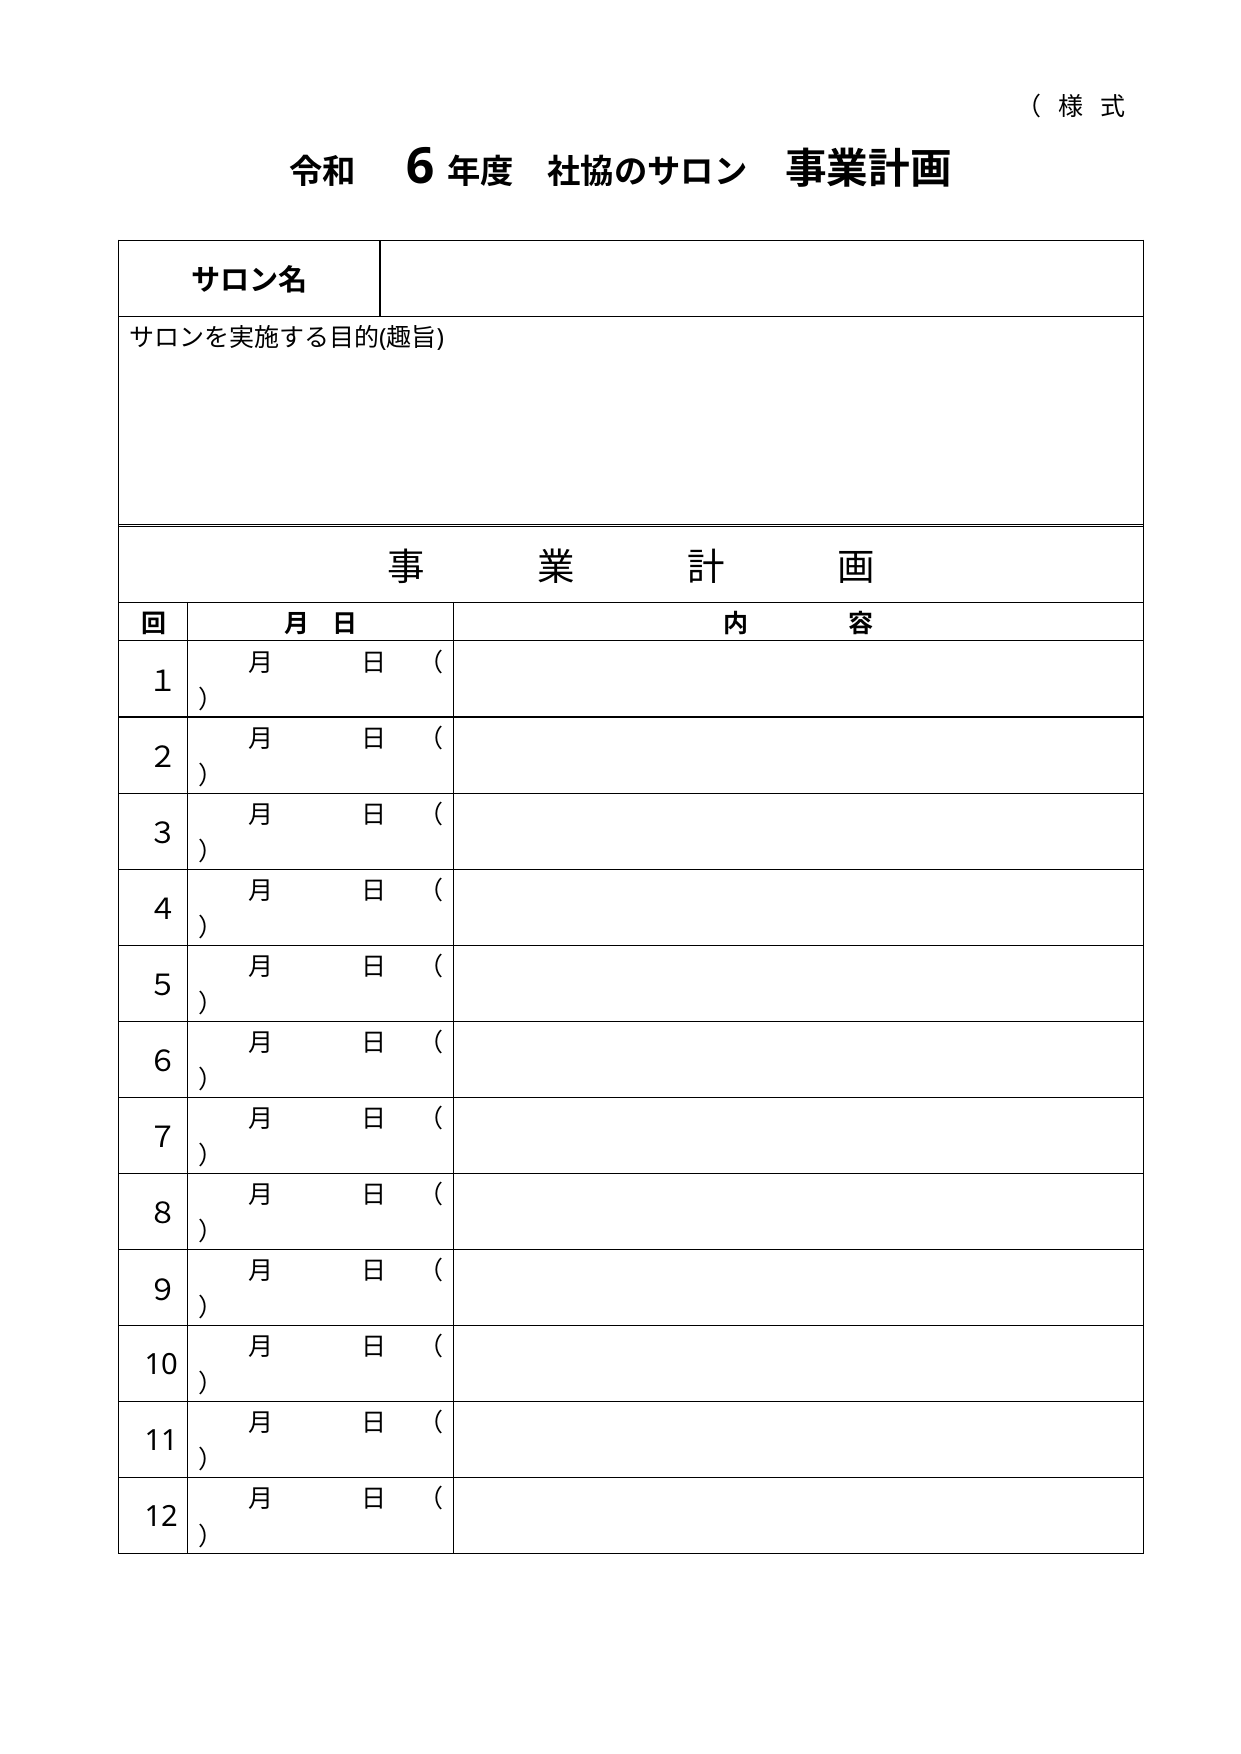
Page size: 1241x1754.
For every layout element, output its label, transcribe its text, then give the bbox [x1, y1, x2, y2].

table_cell サロンを実施する目的(趣旨) [119, 317, 1143, 524]
table_cell [454, 718, 1143, 792]
table_cell [454, 1250, 1143, 1325]
table_cell [454, 1022, 1143, 1097]
table_cell [454, 1098, 1143, 1173]
table_cell ８ [119, 1174, 187, 1249]
table_cell 回 [119, 603, 187, 640]
table_cell [454, 1174, 1143, 1249]
table_cell 月 日 （ ） [188, 1174, 453, 1249]
table_header サロン名 [119, 241, 379, 316]
table_cell 10 [119, 1326, 187, 1401]
table_cell 月 日 （ ） [188, 718, 453, 792]
table_cell 12 [119, 1478, 187, 1553]
table_cell [454, 1402, 1143, 1477]
table_cell ６ [119, 1022, 187, 1097]
table_cell 月 日 （ ） [188, 946, 453, 1021]
table_cell ５ [119, 946, 187, 1021]
table_cell 月 日 （ ） [188, 1402, 453, 1477]
table_cell ３ [119, 794, 187, 868]
table_cell 月 日 （ ） [188, 870, 453, 944]
table_cell 11 [119, 1402, 187, 1477]
table_cell 月 日 （ ） [188, 794, 453, 868]
table_cell 月 日 （ ） [188, 1022, 453, 1097]
table_cell 月 日 （ ） [188, 1478, 453, 1553]
table_cell 事 業 計 画 [119, 527, 1143, 602]
table_cell 内 容 [454, 603, 1143, 640]
table_cell 月 日 （ ） [188, 1250, 453, 1325]
table_cell １ [119, 641, 187, 716]
table_cell [454, 794, 1143, 868]
table_cell [454, 1326, 1143, 1401]
table_cell 月 日 （ ） [188, 641, 453, 716]
table_cell ２ [119, 718, 187, 792]
table_cell 月 日 [188, 603, 453, 640]
table_header [381, 241, 1143, 316]
table_cell 月 日 （ ） [188, 1326, 453, 1401]
table_cell ７ [119, 1098, 187, 1173]
text 令和 6 年度 社協のサロン 事業計画 [118, 127, 1122, 202]
table_cell 月 日 （ ） [188, 1098, 453, 1173]
table_cell [454, 870, 1143, 944]
table_cell [454, 641, 1143, 716]
table_cell [454, 1478, 1143, 1553]
table_cell [454, 946, 1143, 1021]
table_cell ４ [119, 870, 187, 944]
table_cell ９ [119, 1250, 187, 1325]
